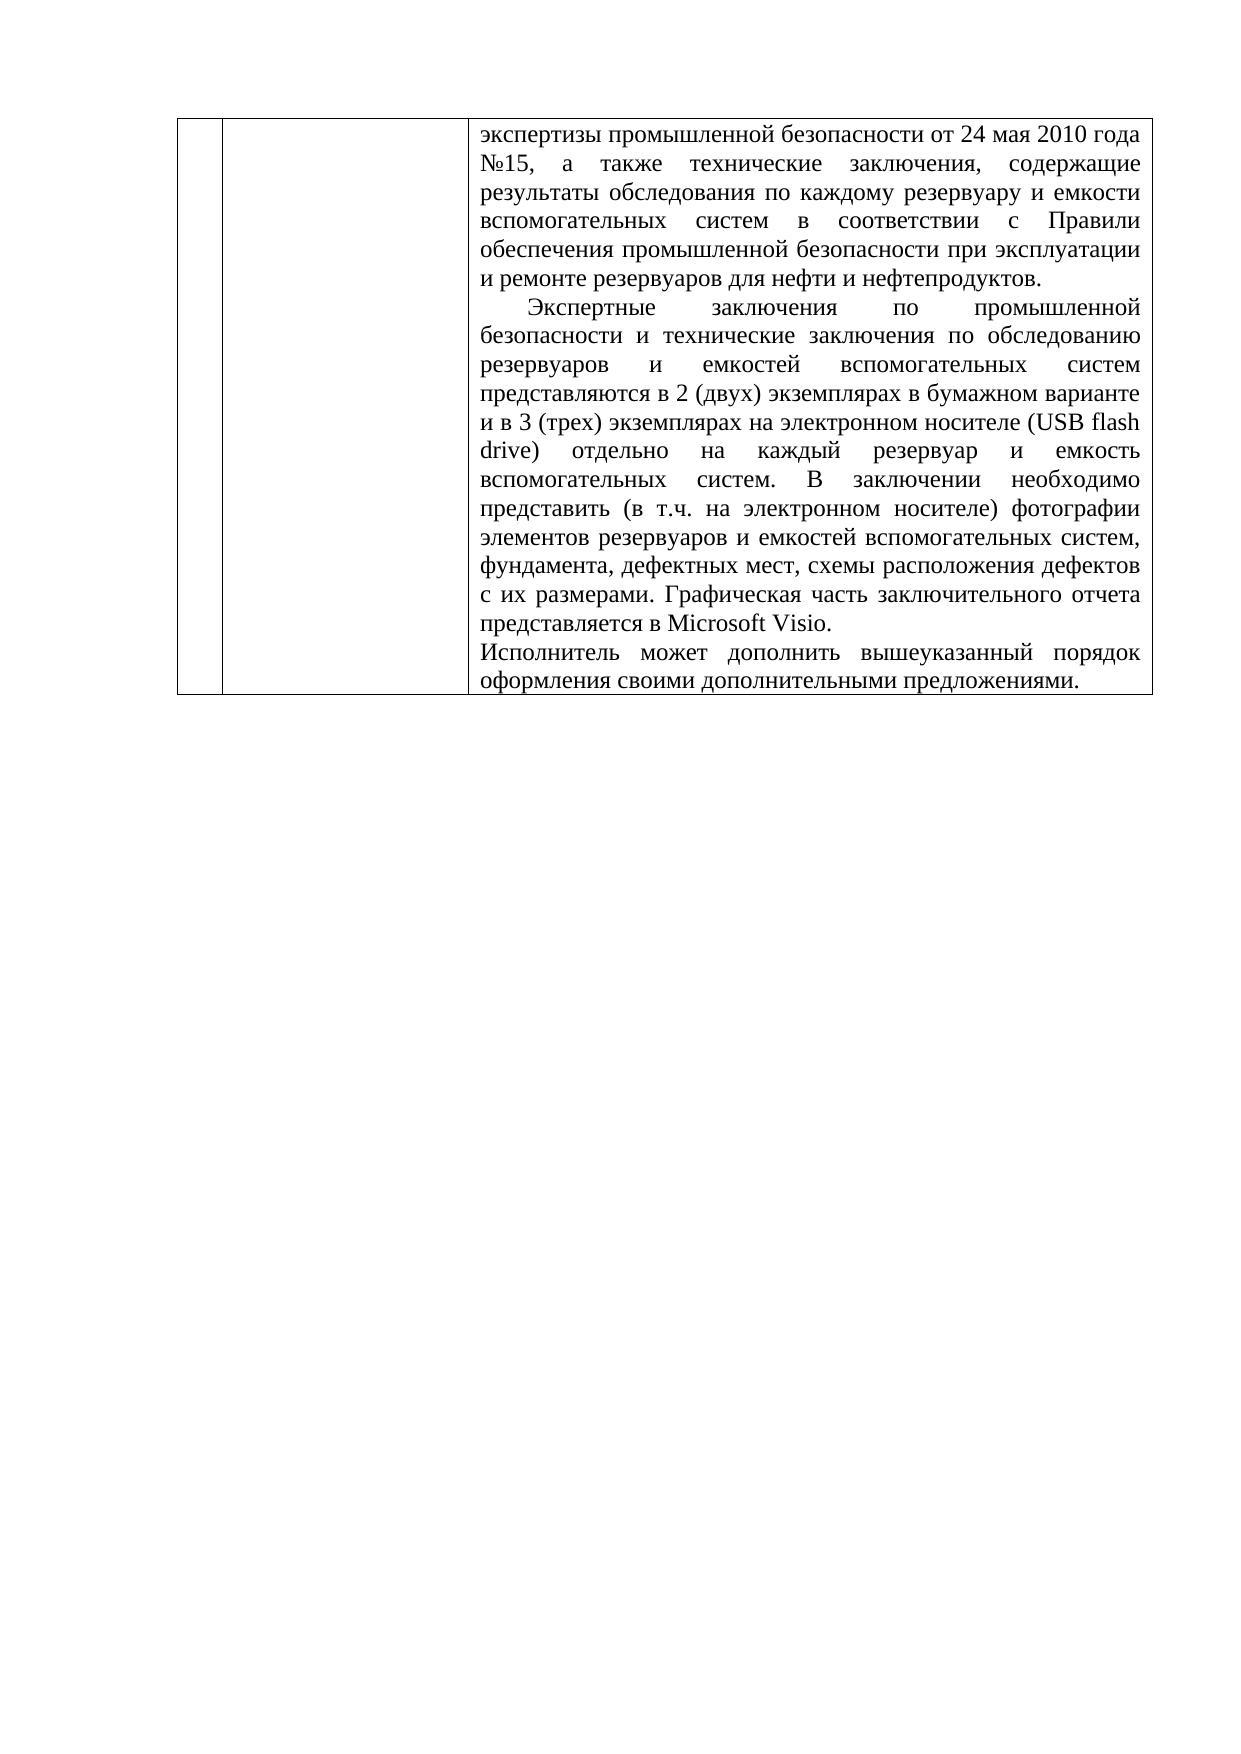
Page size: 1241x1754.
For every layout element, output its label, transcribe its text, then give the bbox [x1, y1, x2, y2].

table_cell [223, 119, 468, 694]
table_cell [469, 119, 1152, 694]
table_cell 2 [178, 119, 222, 694]
